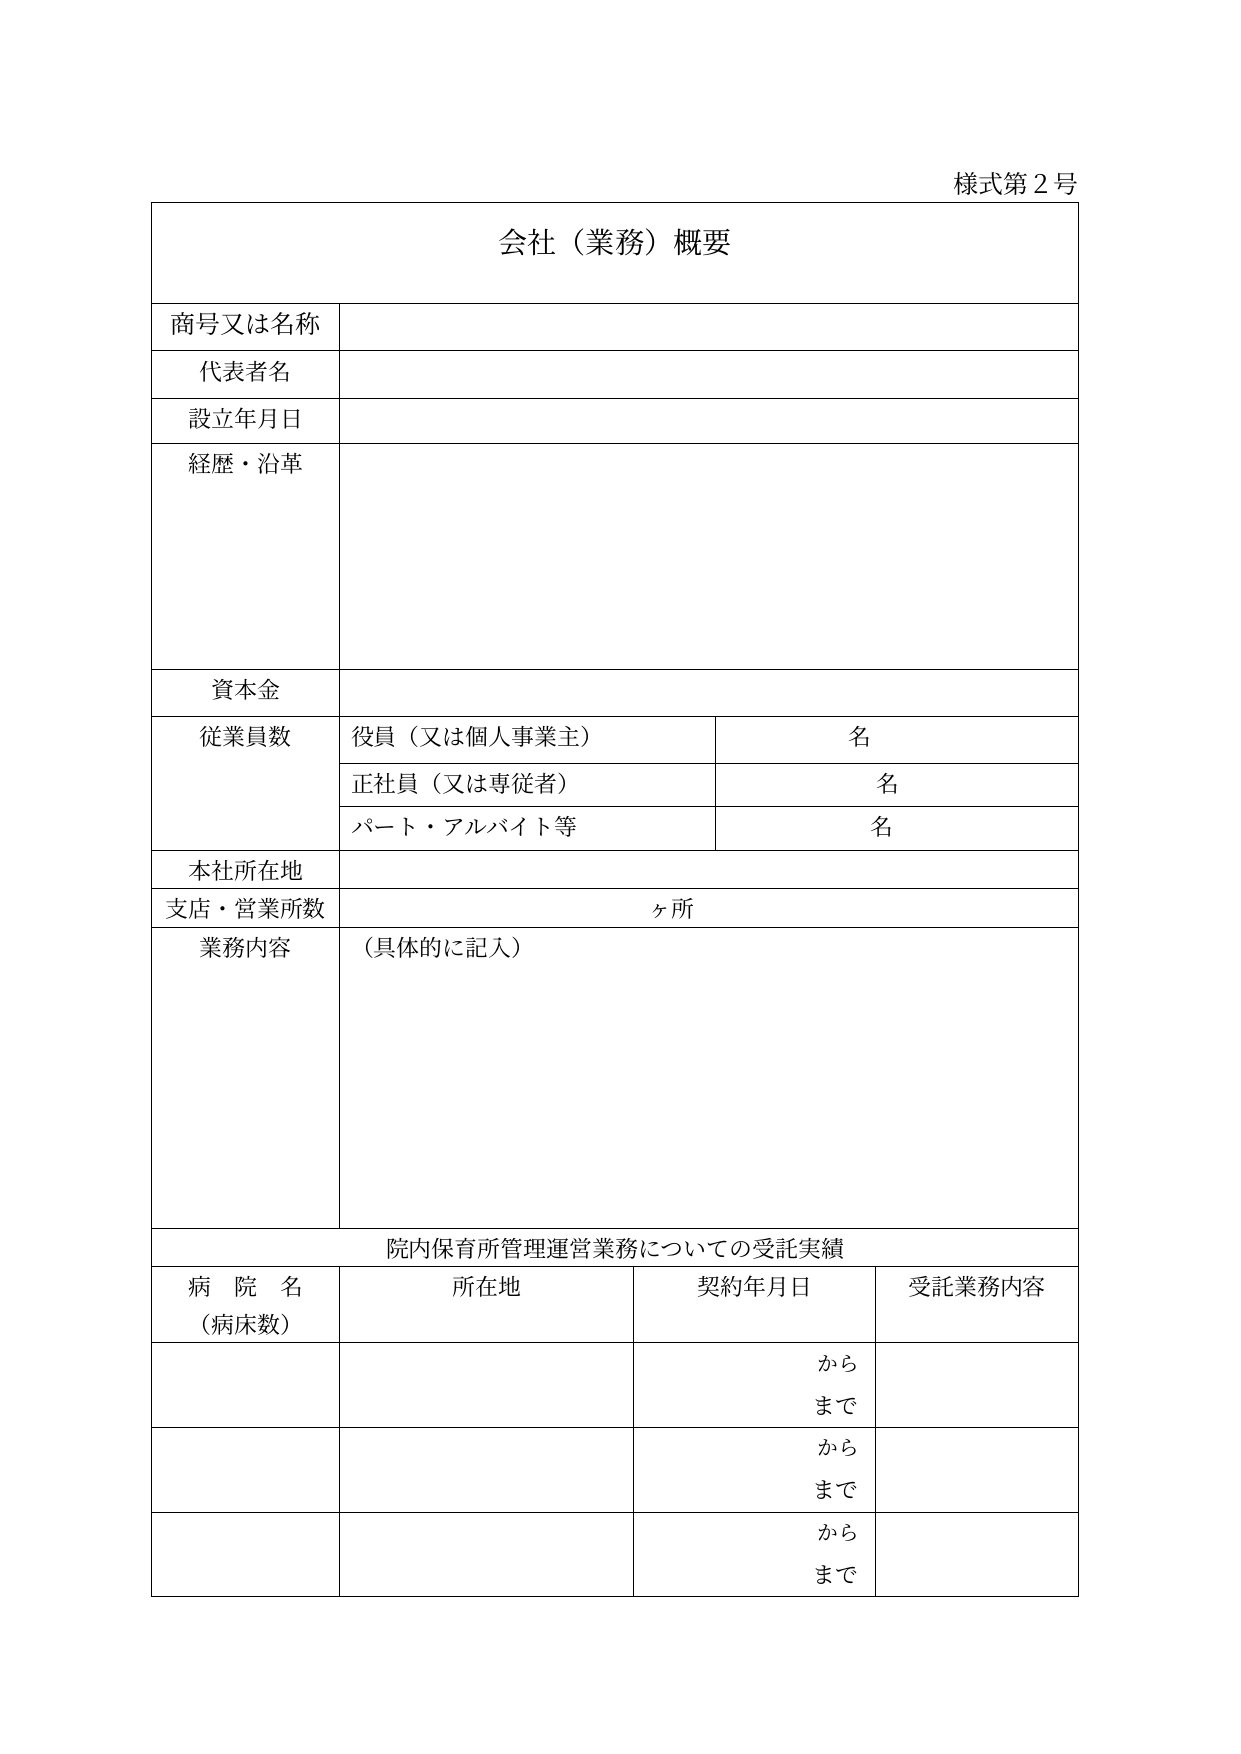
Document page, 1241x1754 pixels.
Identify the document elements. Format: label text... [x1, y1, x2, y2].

table_cell 契約年月日 [634, 1267, 875, 1342]
table_cell 院内保育所管理運営業務についての受託実績 [152, 1229, 1078, 1266]
table_cell から まで [634, 1343, 875, 1427]
table_cell パート・アルバイト等 [340, 807, 715, 849]
table_cell 代表者名 [152, 351, 339, 397]
table_cell 名 [716, 717, 1078, 763]
table_cell [340, 399, 1078, 443]
table_cell [340, 1428, 633, 1512]
table_cell 所在地 [340, 1267, 633, 1342]
table_cell [340, 670, 1078, 716]
table_cell [340, 1513, 633, 1596]
table_cell 名 [716, 764, 1078, 806]
table_cell [152, 1343, 339, 1427]
table_cell 商号又は名称 [152, 304, 339, 350]
table_cell 従業員数 [152, 717, 339, 849]
table_cell 受託業務内容 [876, 1267, 1078, 1342]
table_cell [876, 1428, 1078, 1512]
table_cell から まで [634, 1513, 875, 1596]
table_cell [876, 1513, 1078, 1596]
table_cell 設立年月日 [152, 399, 339, 443]
table_cell 本社所在地 [152, 851, 339, 888]
table_cell 経歴・沿革 [152, 444, 339, 669]
table_cell [152, 1513, 339, 1596]
table_cell 正社員（又は専従者） [340, 764, 715, 806]
table_cell （具体的に記入） [340, 928, 1078, 1228]
table_cell 支店・営業所数 [152, 889, 339, 927]
table_cell 名 [716, 807, 1078, 849]
text 様式第２号 [162, 164, 1078, 202]
table_cell [340, 444, 1078, 669]
table_cell [152, 1428, 339, 1512]
table_cell 役員（又は個人事業主） [340, 717, 715, 763]
table_cell ヶ所 [340, 889, 1078, 927]
table_header 会社（業務）概要 [152, 203, 1078, 303]
table_cell から まで [634, 1428, 875, 1512]
table_cell [340, 1343, 633, 1427]
table_cell 病 院 名 （病床数） [152, 1267, 339, 1342]
table_cell 業務内容 [152, 928, 339, 1228]
table_cell [340, 851, 1078, 888]
table_cell [340, 351, 1078, 397]
table_cell [340, 304, 1078, 350]
table_cell 資本金 [152, 670, 339, 716]
table_cell [876, 1343, 1078, 1427]
